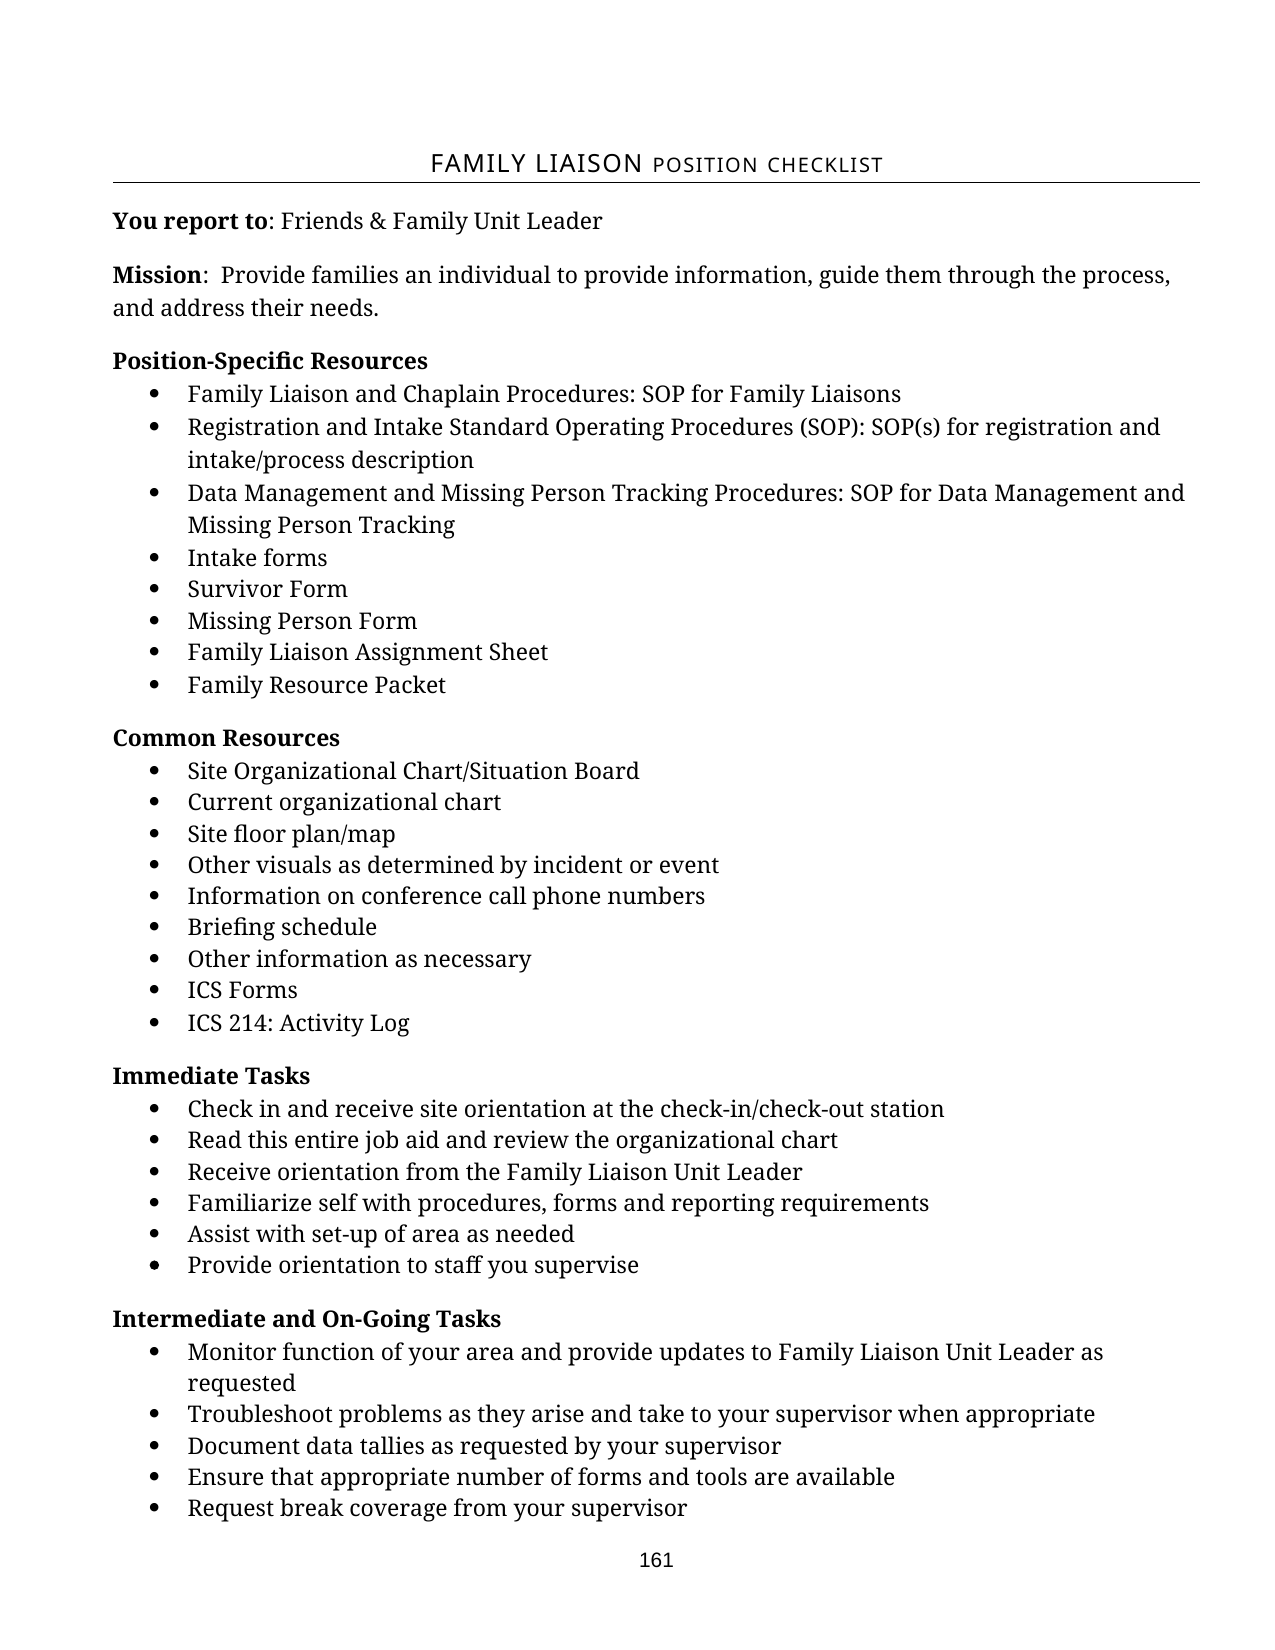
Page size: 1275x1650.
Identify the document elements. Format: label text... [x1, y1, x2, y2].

text Common Resources [112, 722, 1200, 753]
list Request break coverage from your supervisor [150, 1492, 1200, 1523]
list Site floor plan/map [150, 818, 1200, 849]
text Intermediate and On-Going Tasks [112, 1303, 1200, 1334]
text You report to: Friends & Family Unit Leader [112, 205, 1200, 236]
list Intake forms [150, 542, 1200, 573]
list Registration and Intake Standard Operating Procedures (SOP): SOP(s) for registration and intake/process description [150, 411, 1200, 475]
list Information on conference call phone numbers [150, 880, 1200, 911]
list Survivor Form [150, 573, 1200, 604]
list Read this entire job aid and review the organizational chart [150, 1124, 1200, 1156]
list Other visuals as determined by incident or event [150, 849, 1200, 880]
list Family Liaison Assignment Sheet [150, 636, 1200, 667]
list Assist with set-up of area as needed [150, 1218, 1200, 1249]
list Troubleshoot problems as they arise and take to your supervisor when appropriate [150, 1398, 1200, 1429]
text Mission: Provide families an individual to provide information, guide them through the process, and address their needs. [112, 259, 1200, 323]
list Ensure that appropriate number of forms and tools are available [150, 1461, 1200, 1492]
list Document data tallies as requested by your supervisor [150, 1429, 1200, 1461]
list ICS 214: Activity Log [150, 1007, 1200, 1038]
list Family Liaison and Chaplain Procedures: SOP for Family Liaisons [150, 378, 1200, 409]
list Family Resource Packet [150, 669, 1200, 700]
list Data Management and Missing Person Tracking Procedures: SOP for Data Management and Missing Person Tracking [150, 476, 1200, 541]
list Missing Person Form [150, 604, 1200, 636]
text Immediate Tasks [112, 1060, 1200, 1092]
subtitle FAMILY LIAISON position checklist [112, 145, 1200, 183]
list Site Organizational Chart/Situation Board [150, 755, 1200, 786]
list Check in and receive site orientation at the check-in/check-out station [150, 1093, 1200, 1124]
list Monitor function of your area and provide updates to Family Liaison Unit Leader as requested [150, 1336, 1200, 1398]
list Provide orientation to staff you supervise [150, 1249, 1200, 1281]
list Current organizational chart [150, 786, 1200, 818]
list ICS Forms [150, 974, 1200, 1005]
list Briefing schedule [150, 911, 1200, 943]
text Position-Specific Resources [112, 345, 1200, 376]
list Receive orientation from the Family Liaison Unit Leader [150, 1156, 1200, 1187]
list Other information as necessary [150, 943, 1200, 974]
list Familiarize self with procedures, forms and reporting requirements [150, 1187, 1200, 1218]
